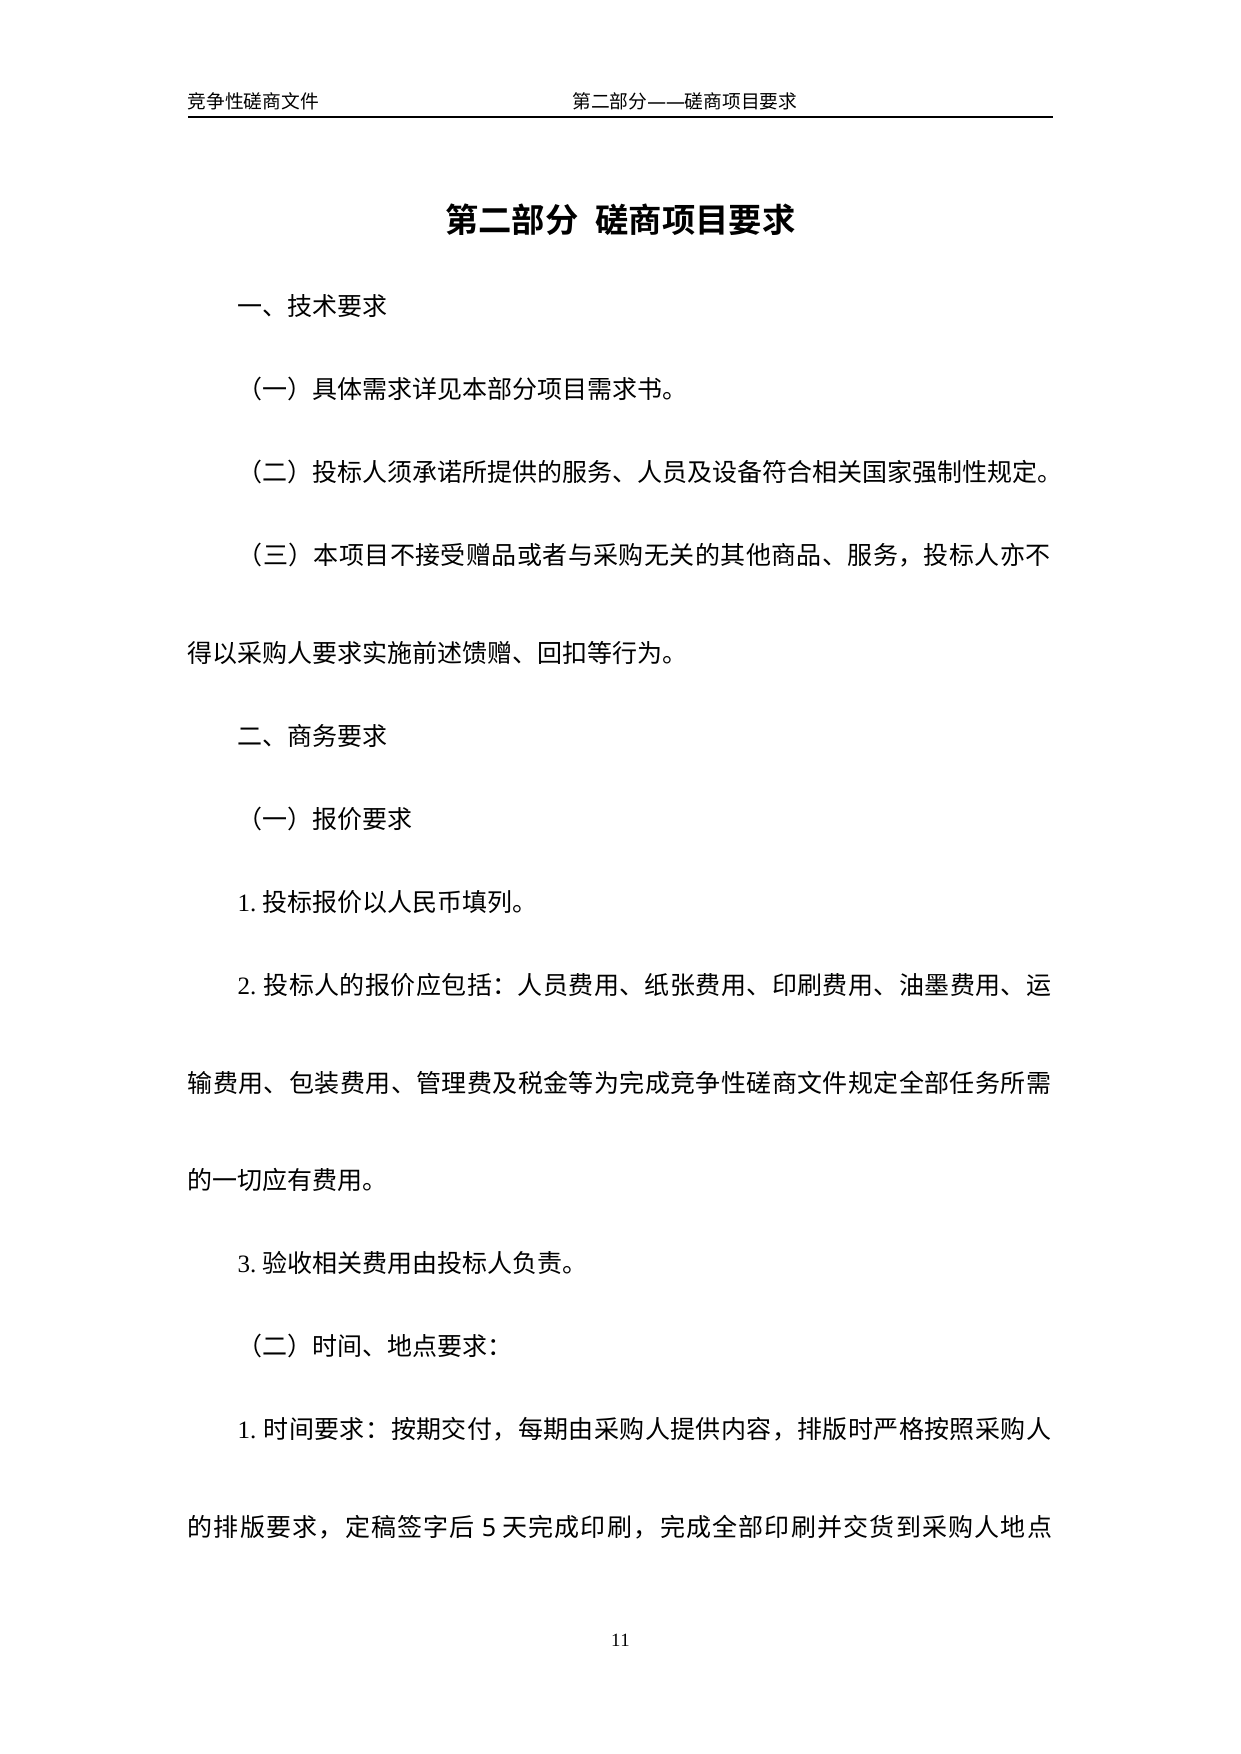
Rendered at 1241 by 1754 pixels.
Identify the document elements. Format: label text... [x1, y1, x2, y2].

text （二）时间、地点要求： [187, 1312, 1053, 1377]
text （三）本项目不接受赠品或者与采购无关的其他商品、服务，投标人亦不得以采购人要求实施前述馈赠、回扣等行为。 [187, 521, 1053, 684]
text 1. 投标报价以人民币填列。 [187, 868, 1053, 933]
text （一）具体需求详见本部分项目需求书。 [187, 355, 1053, 420]
text （二）投标人须承诺所提供的服务、人员及设备符合相关国家强制性规定。 [187, 438, 1053, 503]
text 一、技术要求 [187, 272, 1053, 337]
text 3. 验收相关费用由投标人负责。 [187, 1229, 1053, 1294]
text （一）报价要求 [187, 785, 1053, 850]
text 2. 投标人的报价应包括：人员费用、纸张费用、印刷费用、油墨费用、运输费用、包装费用、管理费及税金等为完成竞争性磋商文件规定全部任务所需的一切应有费用。 [187, 951, 1053, 1211]
subtitle 第二部分 磋商项目要求 [187, 187, 1053, 252]
text 二、商务要求 [187, 702, 1053, 767]
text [187, 1396, 1053, 1558]
